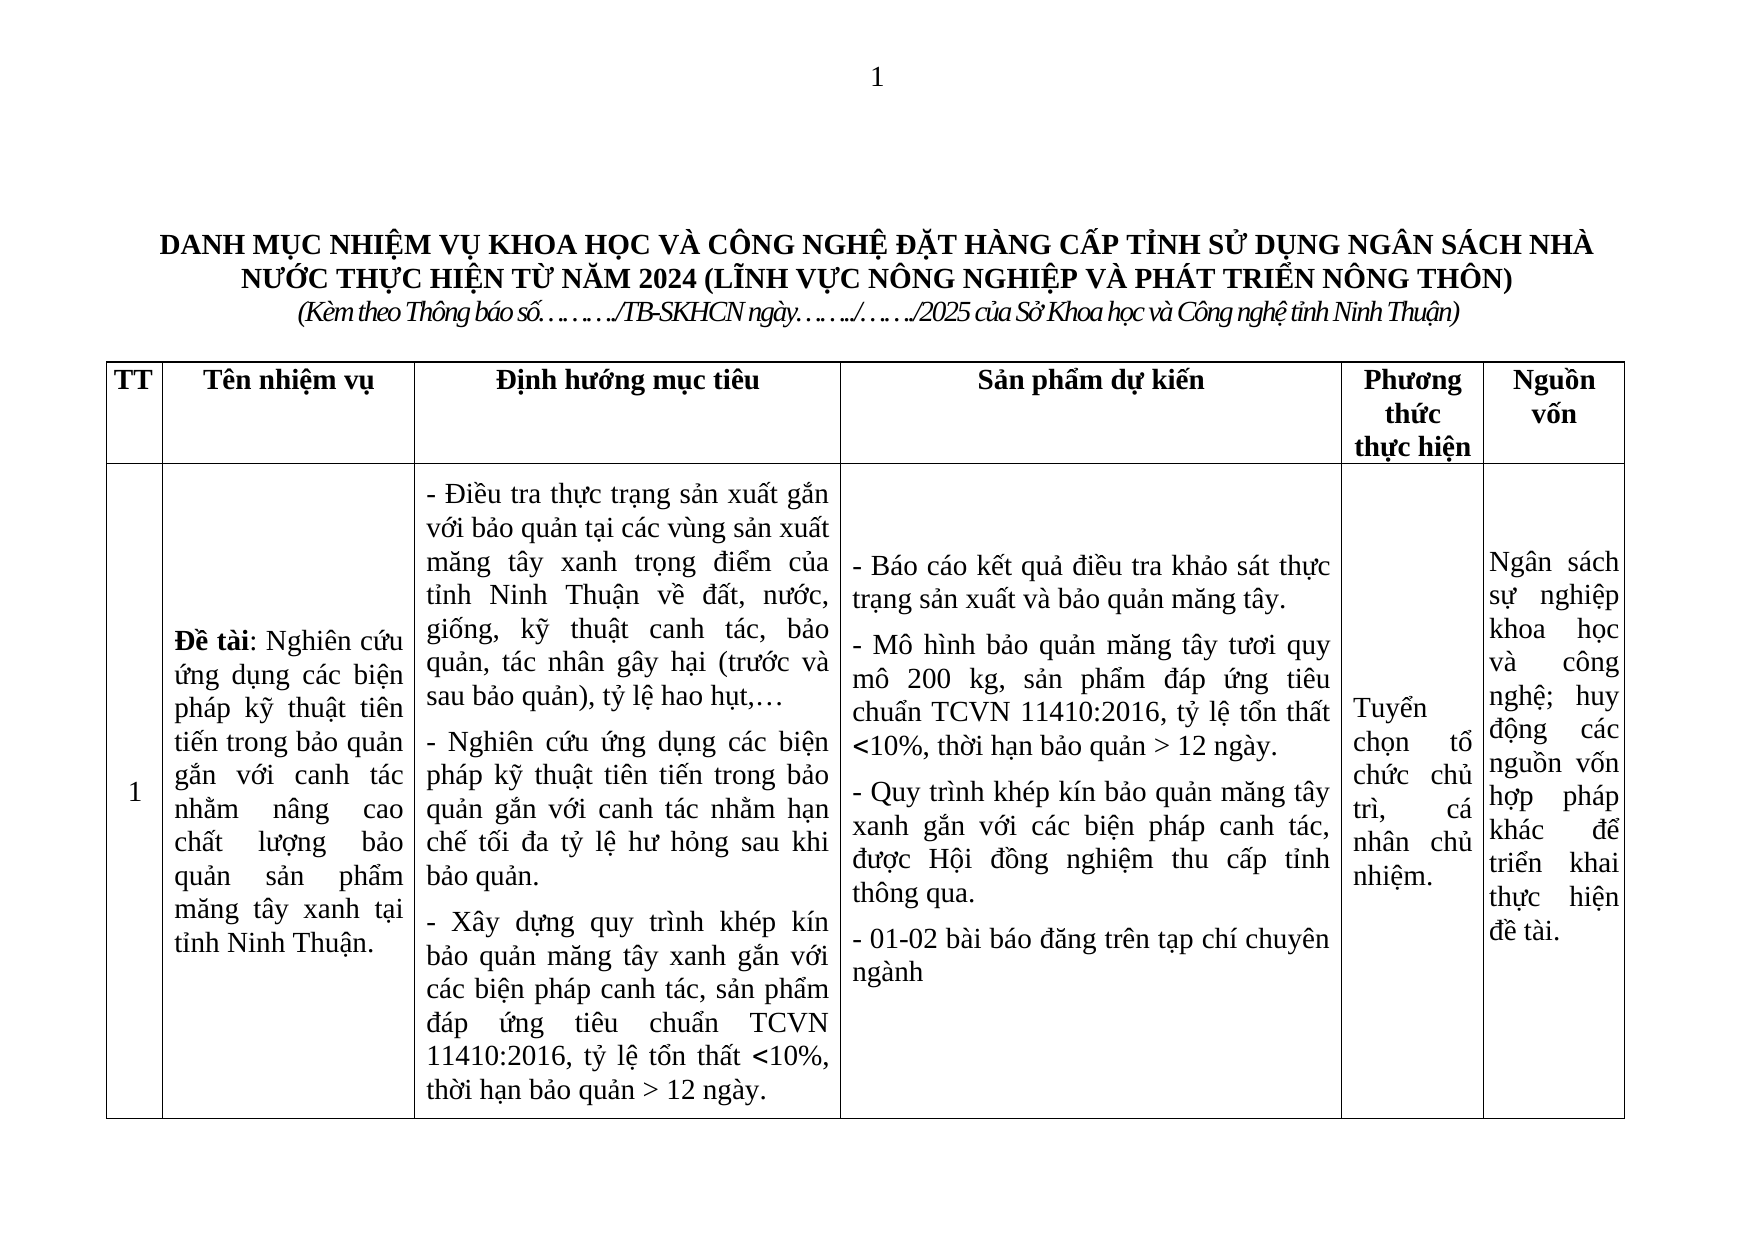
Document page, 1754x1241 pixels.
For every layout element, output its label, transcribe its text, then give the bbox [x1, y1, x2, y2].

table_cell Ngân sách sự nghiệp khoa học và công nghệ; huy động các nguồn vốn hợp pháp khác để triển khai thực hiện đề tài. [1484, 464, 1624, 1118]
table_header Nguồn vốn [1484, 363, 1624, 463]
table_cell Đề tài: Nghiên cứu ứng dụng các biện pháp kỹ thuật tiên tiến trong bảo quản gắn với canh tác nhằm nâng cao chất lượng bảo quản sản phẩm măng tây xanh tại tỉnh Ninh Thuận. [163, 464, 414, 1118]
table_header Tên nhiệm vụ [163, 363, 414, 463]
table_cell - Báo cáo kết quả điều tra khảo sát thực trạng sản xuất và bảo quản măng tây. - Mô hình bảo quản măng tây tươi quy mô 200 kg, sản phẩm đáp ứng tiêu chuẩn TCVN 11410:2016, tỷ lệ tổn thất 10%, thời hạn bảo quản > 12 ngày. - Quy trình khép kín bảo quản măng tây xanh gắn với các biện pháp canh tác, được Hội đồng nghiệm thu cấp tỉnh thông qua. - 01-02 bài báo đăng trên tạp chí chuyên ngành [841, 464, 1341, 1118]
table_header Phương thức thực hiện [1342, 363, 1483, 463]
table_header Sản phẩm dự kiến [841, 363, 1341, 463]
table_cell 1 [107, 464, 162, 1118]
table_cell - Điều tra thực trạng sản xuất gắn với bảo quản tại các vùng sản xuất măng tây xanh trọng điểm của tỉnh Ninh Thuận về đất, nước, giống, kỹ thuật canh tác, bảo quản, tác nhân gây hại (trước và sau bảo quản), tỷ lệ hao hụt,… - Nghiên cứu ứng dụng các biện pháp kỹ thuật tiên tiến trong bảo quản gắn với canh tác nhằm hạn chế tối đa tỷ lệ hư hỏng sau khi bảo quản. - Xây dựng quy trình khép kín bảo quản măng tây xanh gắn với các biện pháp canh tác, sản phẩm đáp ứng tiêu chuẩn TCVN 11410:2016, tỷ lệ tổn thất 10%, thời hạn bảo quản > 12 ngày. [415, 464, 840, 1118]
text (Kèm theo Thông báo số………./TB-SKHCN ngày……../……./2025 của Sở Khoa học và Công nghệ tỉnh Ninh Thuận) [118, 294, 1636, 328]
table_header Định hướng mục tiêu [415, 363, 840, 463]
table_header TT [107, 363, 162, 463]
table_cell Tuyển chọn tổ chức chủ trì, cá nhân chủ nhiệm. [1342, 464, 1483, 1118]
subtitle DANH MỤC NHIỆM VỤ KHOA HỌC VÀ CÔNG NGHỆ ĐẶT HÀNG CẤP TỈNH SỬ DỤNG NGÂN SÁCH NHÀ NƯỚC THỰC HIỆN TỪ NĂM 2024 (LĨNH VỰC NÔNG NGHIỆP VÀ PHÁT TRIỂN NÔNG THÔN) [118, 227, 1636, 294]
